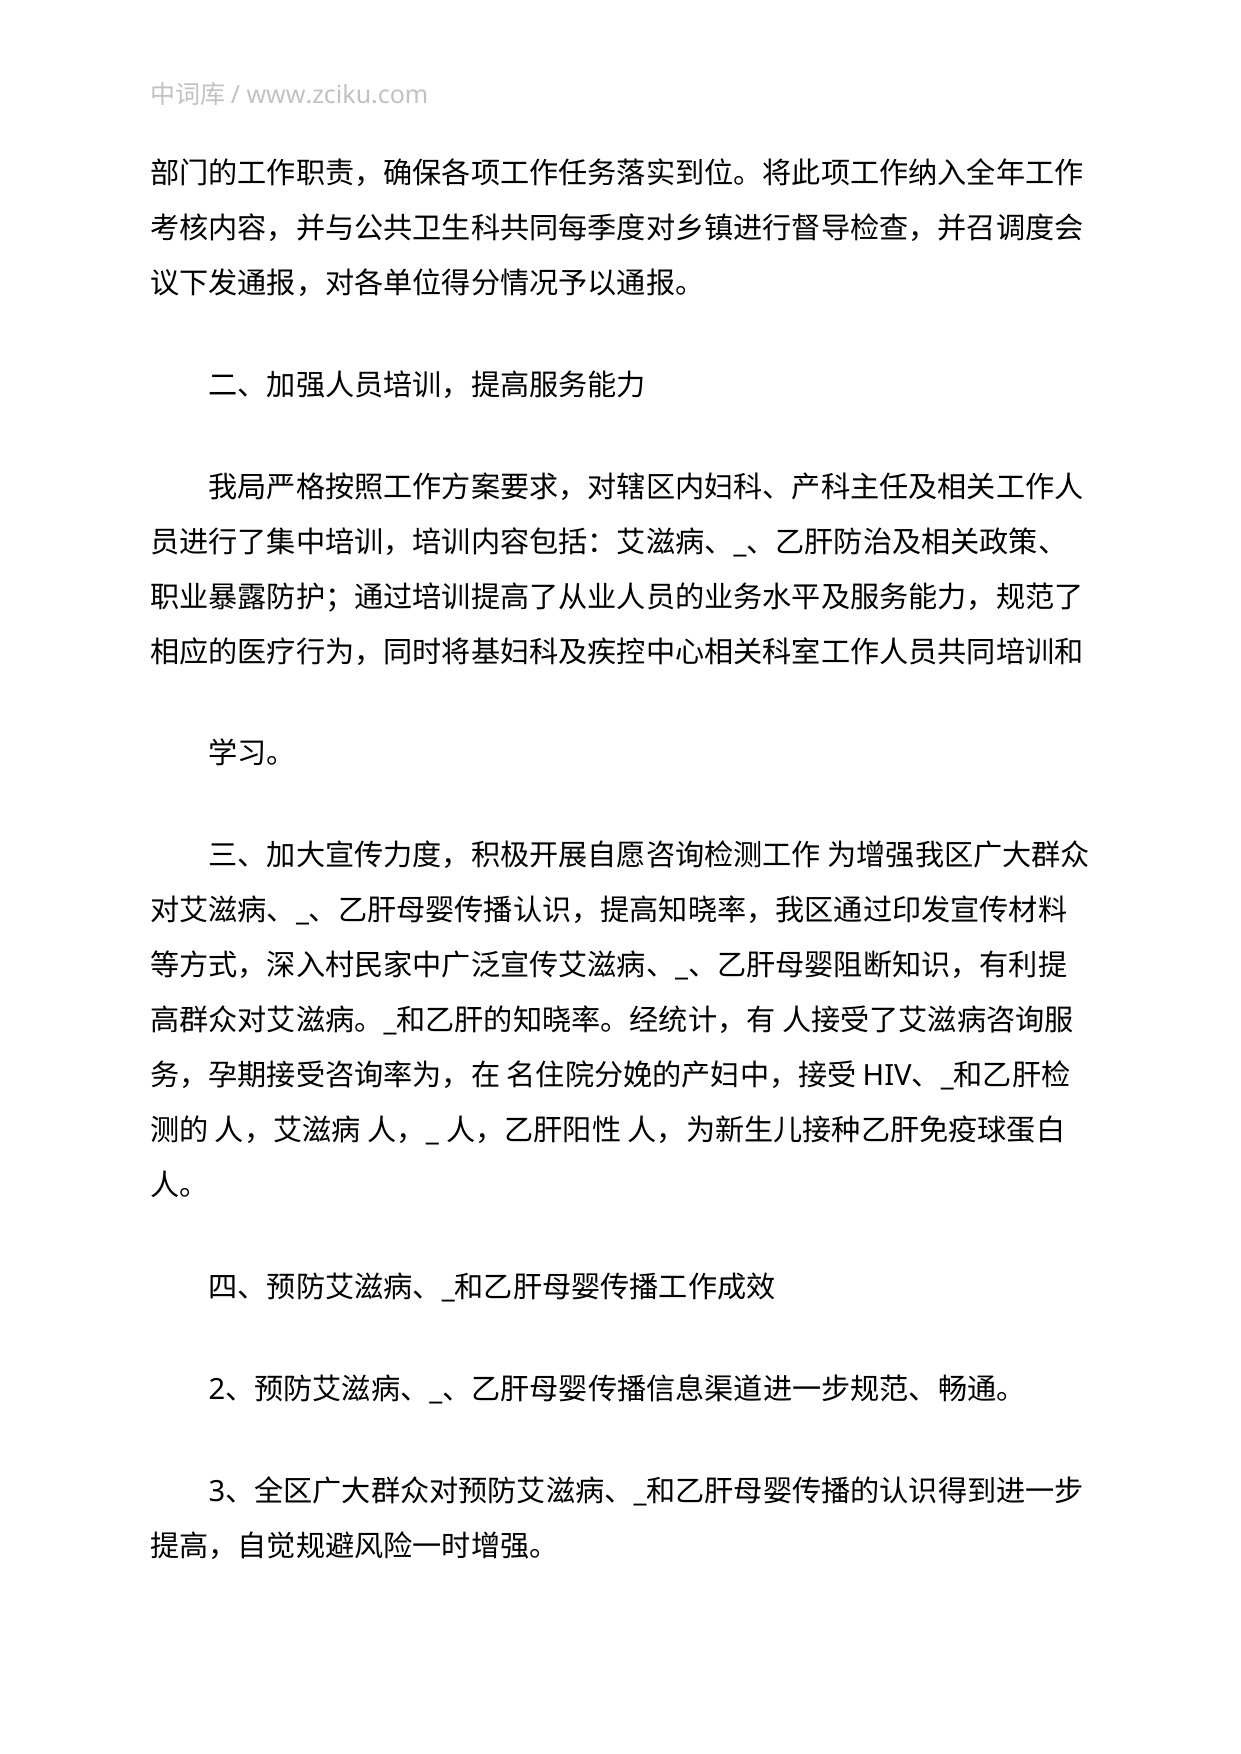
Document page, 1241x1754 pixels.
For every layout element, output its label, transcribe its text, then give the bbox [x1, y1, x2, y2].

text 我局严格按照工作方案要求，对辖区内妇科、产科主任及相关工作人员进行了集中培训，培训内容包括：艾滋病、_、乙肝防治及相关政策、职业暴露防护；通过培训提高了从业人员的业务水平及服务能力，规范了相应的医疗行为，同时将基妇科及疾控中心相关科室工作人员共同培训和 [150, 463, 1090, 670]
text 3、全区广大群众对预防艾滋病、_和乙肝母婴传播的认识得到进一步提高，自觉规避风险一时增强。 [150, 1467, 1090, 1564]
text 2、预防艾滋病、_、乙肝母婴传播信息渠道进一步规范、畅通。 [150, 1365, 1090, 1408]
text 四、预防艾滋病、_和乙肝母婴传播工作成效 [150, 1263, 1090, 1306]
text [150, 150, 1090, 302]
text 三、加大宣传力度，积极开展自愿咨询检测工作 为增强我区广大群众对艾滋病、_、乙肝母婴传播认识，提高知晓率，我区通过印发宣传材料等方式，深入村民家中广泛宣传艾滋病、_、乙肝母婴阻断知识，有利提高群众对艾滋病。_和乙肝的知晓率。经统计，有 人接受了艾滋病咨询服务，孕期接受咨询率为，在 名住院分娩的产妇中，接受HIV、_和乙肝检测的 人，艾滋病 人，_ 人，乙肝阳性 人，为新生儿接种乙肝免疫球蛋白 人。 [150, 832, 1090, 1204]
text 二、加强人员培训，提高服务能力 [150, 362, 1090, 404]
text 学习。 [150, 730, 1090, 772]
